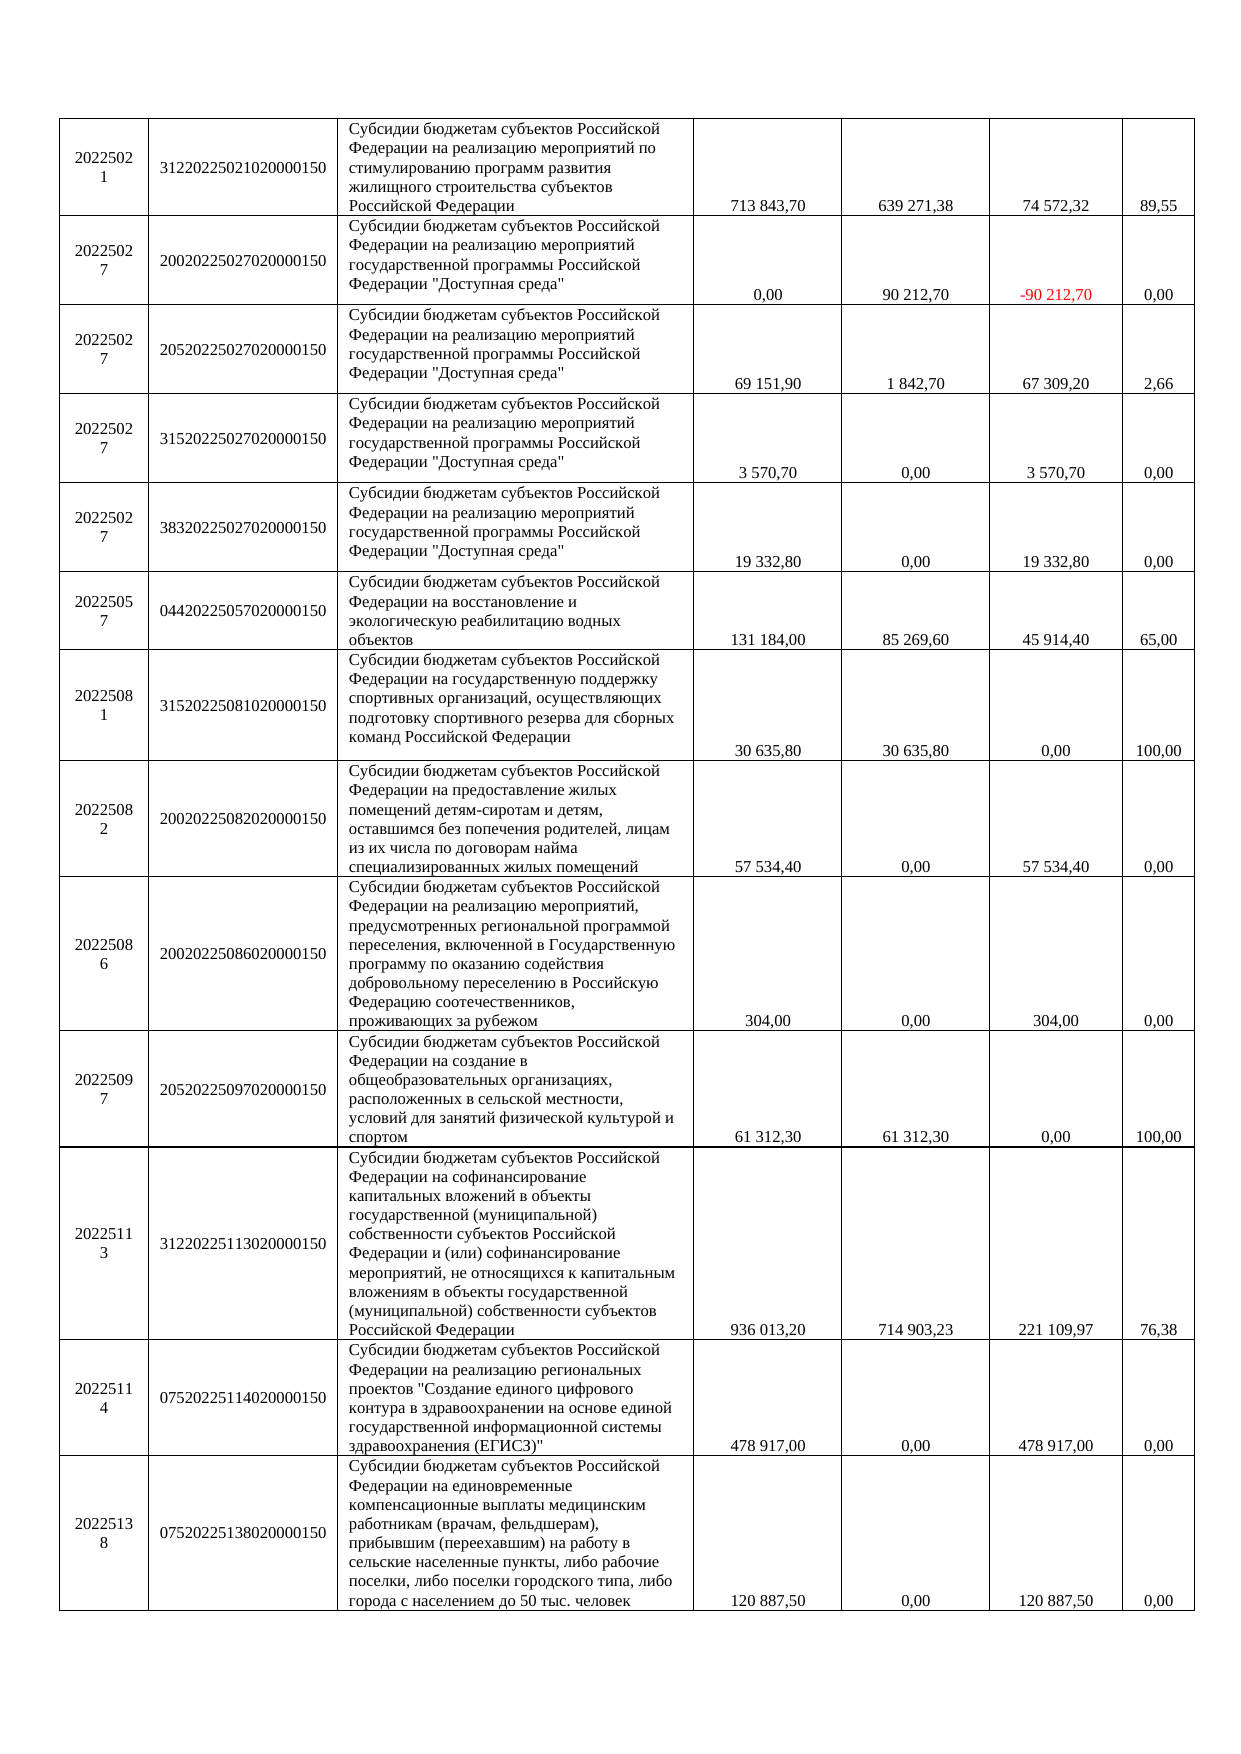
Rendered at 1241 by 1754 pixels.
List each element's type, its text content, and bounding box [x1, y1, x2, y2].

table_cell 0,00 [842, 394, 989, 482]
table_cell 20225021 [60, 119, 148, 215]
table_cell 0,00 [842, 483, 989, 571]
table_cell Субсидии бюджетам субъектов Российской Федерации на предоставление жилых помещений детям-сиротам и детям, оставшимся без попечения родителей, лицам из их числа по договорам найма специализированных жилых помещений [338, 761, 693, 876]
table_cell 67 309,20 [990, 305, 1122, 393]
table_cell 3 570,70 [990, 394, 1122, 482]
table_cell 76,38 [1123, 1148, 1194, 1339]
table_cell Субсидии бюджетам субъектов Российской Федерации на реализацию мероприятий государственной программы Российской Федерации "Доступная среда" [338, 305, 693, 393]
table_cell 0,00 [1123, 1456, 1194, 1609]
table_cell 639 271,38 [842, 119, 989, 215]
table_cell 69 151,90 [694, 305, 841, 393]
table_cell 30 635,80 [694, 650, 841, 760]
table_cell 0,00 [842, 761, 989, 876]
table_cell 0,00 [990, 650, 1122, 760]
table_cell 31520225027020000150 [149, 394, 337, 482]
table_cell 131 184,00 [694, 572, 841, 649]
table_cell 30 635,80 [842, 650, 989, 760]
table_cell 90 212,70 [842, 216, 989, 304]
table_cell Субсидии бюджетам субъектов Российской Федерации на реализацию мероприятий государственной программы Российской Федерации "Доступная среда" [338, 483, 693, 571]
table_cell Субсидии бюджетам субъектов Российской Федерации на государственную поддержку спортивных организаций, осуществляющих подготовку спортивного резерва для сборных команд Российской Федерации [338, 650, 693, 760]
table_cell 57 534,40 [990, 761, 1122, 876]
table_cell 478 917,00 [694, 1340, 841, 1455]
table_cell 0,00 [1123, 877, 1194, 1030]
table_cell 20225114 [60, 1340, 148, 1455]
table_cell 0,00 [1123, 394, 1194, 482]
table_cell 20020225027020000150 [149, 216, 337, 304]
table_cell 3 570,70 [694, 394, 841, 482]
table_cell Субсидии бюджетам субъектов Российской Федерации на восстановление и экологическую реабилитацию водных объектов [338, 572, 693, 649]
table_cell 65,00 [1123, 572, 1194, 649]
table_cell Субсидии бюджетам субъектов Российской Федерации на реализацию мероприятий, предусмотренных региональной программой переселения, включенной в Государственную программу по оказанию содействия добровольному переселению в Российскую Федерацию соотечественников, проживающих за рубежом [338, 877, 693, 1030]
table_cell 89,55 [1123, 119, 1194, 215]
table_cell -90 212,70 [990, 216, 1122, 304]
table_cell 20520225097020000150 [149, 1031, 337, 1146]
table_cell 20225082 [60, 761, 148, 876]
table_cell 07520225114020000150 [149, 1340, 337, 1455]
table_cell 0,00 [1123, 1340, 1194, 1455]
table_cell 45 914,40 [990, 572, 1122, 649]
table_cell Субсидии бюджетам субъектов Российской Федерации на реализацию региональных проектов "Создание единого цифрового контура в здравоохранении на основе единой государственной информационной системы здравоохранения (ЕГИСЗ)" [338, 1340, 693, 1455]
table_cell Субсидии бюджетам субъектов Российской Федерации на единовременные компенсационные выплаты медицинским работникам (врачам, фельдшерам), прибывшим (переехавшим) на работу в сельские населенные пункты, либо рабочие поселки, либо поселки городского типа, либо города с населением до 50 тыс. человек [338, 1456, 693, 1609]
table_cell 20225138 [60, 1456, 148, 1609]
table_cell 20225081 [60, 650, 148, 760]
table_cell 31520225081020000150 [149, 650, 337, 760]
table_cell 0,00 [842, 1340, 989, 1455]
table_cell 19 332,80 [990, 483, 1122, 571]
table_cell Субсидии бюджетам субъектов Российской Федерации на софинансирование капитальных вложений в объекты государственной (муниципальной) собственности субъектов Российской Федерации и (или) софинансирование мероприятий, не относящихся к капитальным вложениям в объекты государственной (муниципальной) собственности субъектов Российской Федерации [338, 1148, 693, 1339]
table_cell 0,00 [990, 1031, 1122, 1146]
table_cell 74 572,32 [990, 119, 1122, 215]
table_cell 20225086 [60, 877, 148, 1030]
table_cell 120 887,50 [990, 1456, 1122, 1609]
table_cell 0,00 [1123, 483, 1194, 571]
table_cell 0,00 [1123, 216, 1194, 304]
table_cell 20225113 [60, 1148, 148, 1339]
table_cell 120 887,50 [694, 1456, 841, 1609]
table_cell 100,00 [1123, 650, 1194, 760]
table_cell 61 312,30 [694, 1031, 841, 1146]
table_cell 20225057 [60, 572, 148, 649]
table_cell 20225097 [60, 1031, 148, 1146]
table_cell 20020225082020000150 [149, 761, 337, 876]
table_cell Субсидии бюджетам субъектов Российской Федерации на реализацию мероприятий государственной программы Российской Федерации "Доступная среда" [338, 216, 693, 304]
table_cell 31220225113020000150 [149, 1148, 337, 1339]
table_cell 20225027 [60, 216, 148, 304]
table_cell 1 842,70 [842, 305, 989, 393]
table_cell 2,66 [1123, 305, 1194, 393]
table_cell 04420225057020000150 [149, 572, 337, 649]
table_cell 478 917,00 [990, 1340, 1122, 1455]
table_cell 20225027 [60, 483, 148, 571]
table_cell 100,00 [1123, 1031, 1194, 1146]
table_cell Субсидии бюджетам субъектов Российской Федерации на создание в общеобразовательных организациях, расположенных в сельской местности, условий для занятий физической культурой и спортом [338, 1031, 693, 1146]
table_cell 20225027 [60, 305, 148, 393]
table_cell 936 013,20 [694, 1148, 841, 1339]
table_cell 20020225086020000150 [149, 877, 337, 1030]
table_cell 20520225027020000150 [149, 305, 337, 393]
table_cell 61 312,30 [842, 1031, 989, 1146]
table_cell Субсидии бюджетам субъектов Российской Федерации на реализацию мероприятий по стимулированию программ развития жилищного строительства субъектов Российской Федерации [338, 119, 693, 215]
table_cell 0,00 [842, 877, 989, 1030]
table_cell 221 109,97 [990, 1148, 1122, 1339]
table_cell Субсидии бюджетам субъектов Российской Федерации на реализацию мероприятий государственной программы Российской Федерации "Доступная среда" [338, 394, 693, 482]
table_cell 0,00 [1123, 761, 1194, 876]
table_cell 31220225021020000150 [149, 119, 337, 215]
table_cell 714 903,23 [842, 1148, 989, 1339]
table_cell 20225027 [60, 394, 148, 482]
table_cell 0,00 [842, 1456, 989, 1609]
table_cell 713 843,70 [694, 119, 841, 215]
table_cell 85 269,60 [842, 572, 989, 649]
table_cell 57 534,40 [694, 761, 841, 876]
table_cell 19 332,80 [694, 483, 841, 571]
table_cell 0,00 [694, 216, 841, 304]
table_cell 304,00 [694, 877, 841, 1030]
table_cell 07520225138020000150 [149, 1456, 337, 1609]
table_cell 38320225027020000150 [149, 483, 337, 571]
table_cell 304,00 [990, 877, 1122, 1030]
